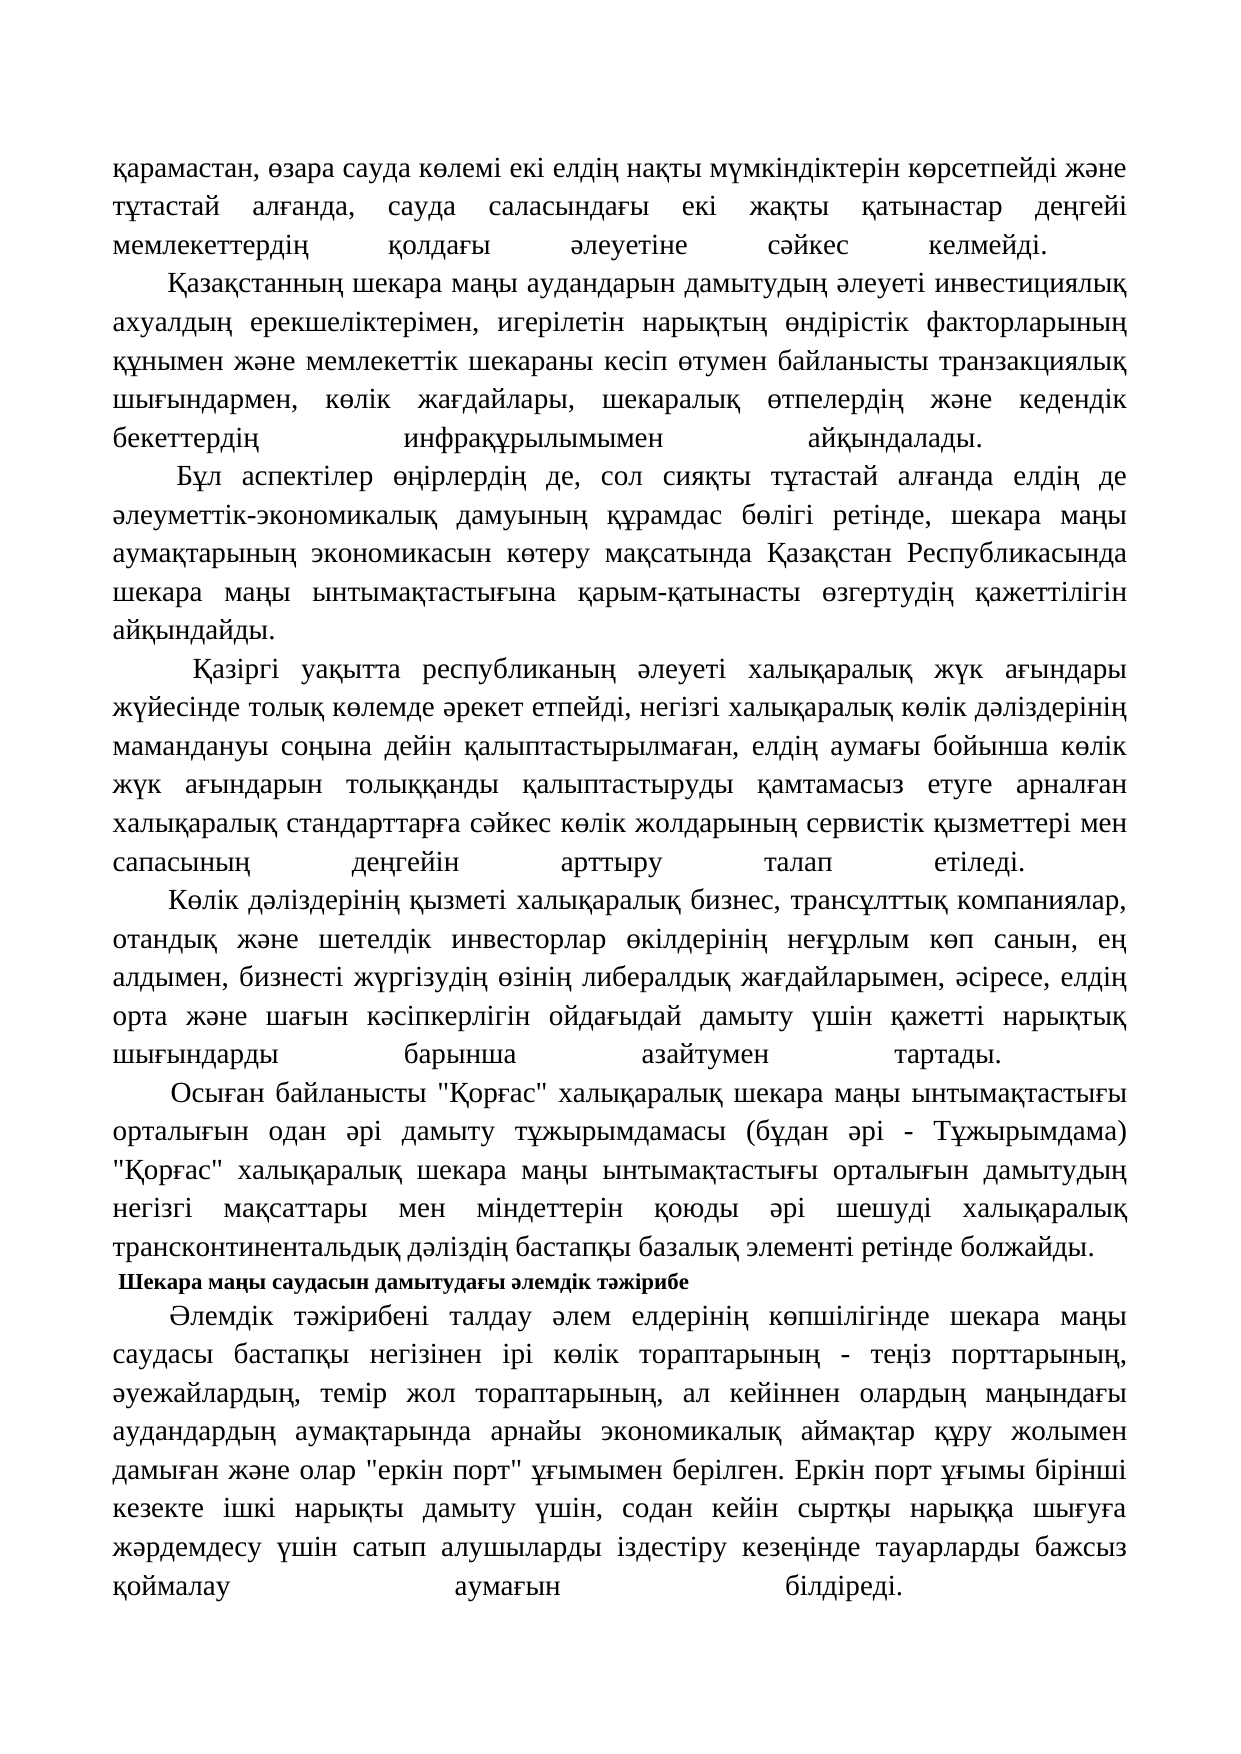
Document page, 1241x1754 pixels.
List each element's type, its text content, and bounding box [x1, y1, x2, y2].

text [112, 1298, 1128, 1601]
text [112, 150, 1128, 1263]
text Шекара маңы саудасын дамытудағы әлемдiк тәжiрибе [112, 1268, 1128, 1294]
